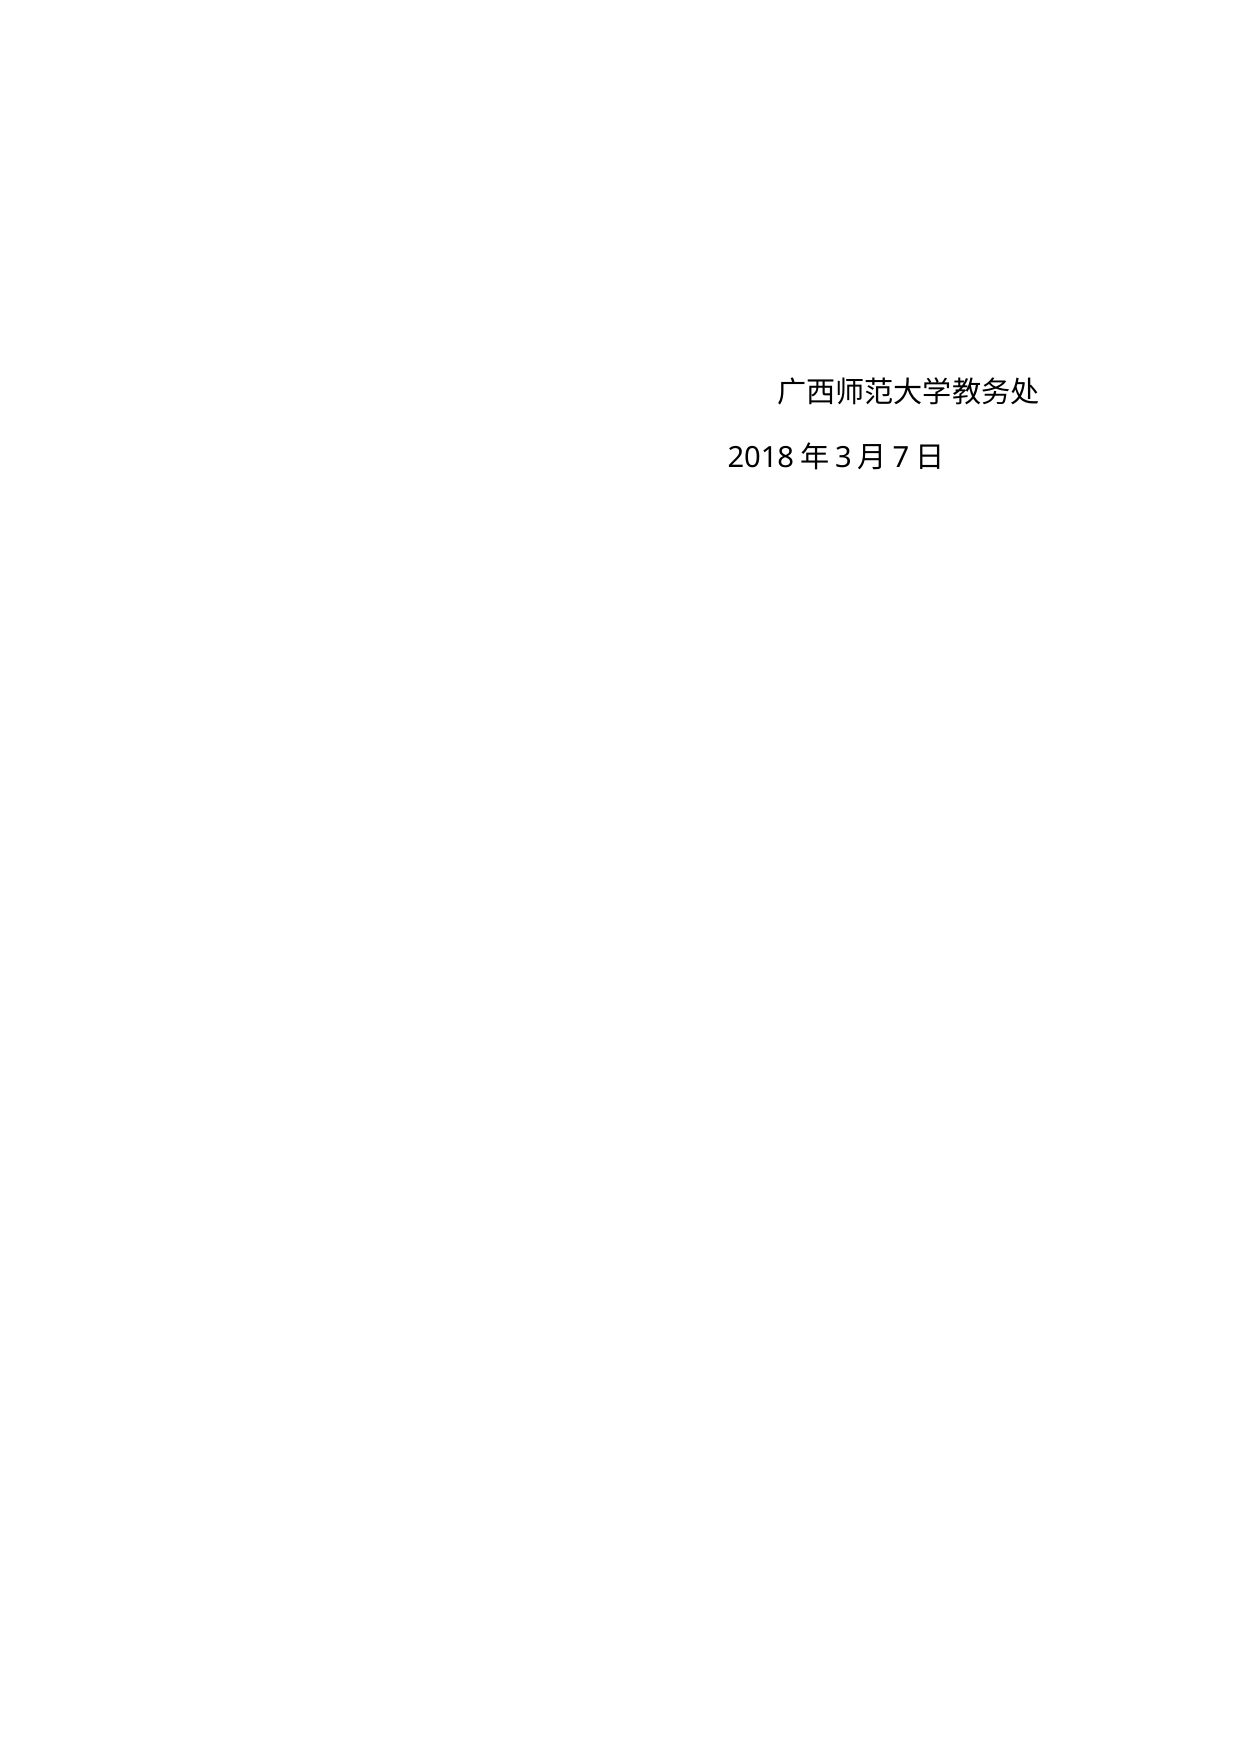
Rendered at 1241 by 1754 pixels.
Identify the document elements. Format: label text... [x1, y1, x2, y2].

text 2018年3月7日 [187, 422, 1053, 487]
text 广西师范大学教务处 [187, 357, 1053, 422]
